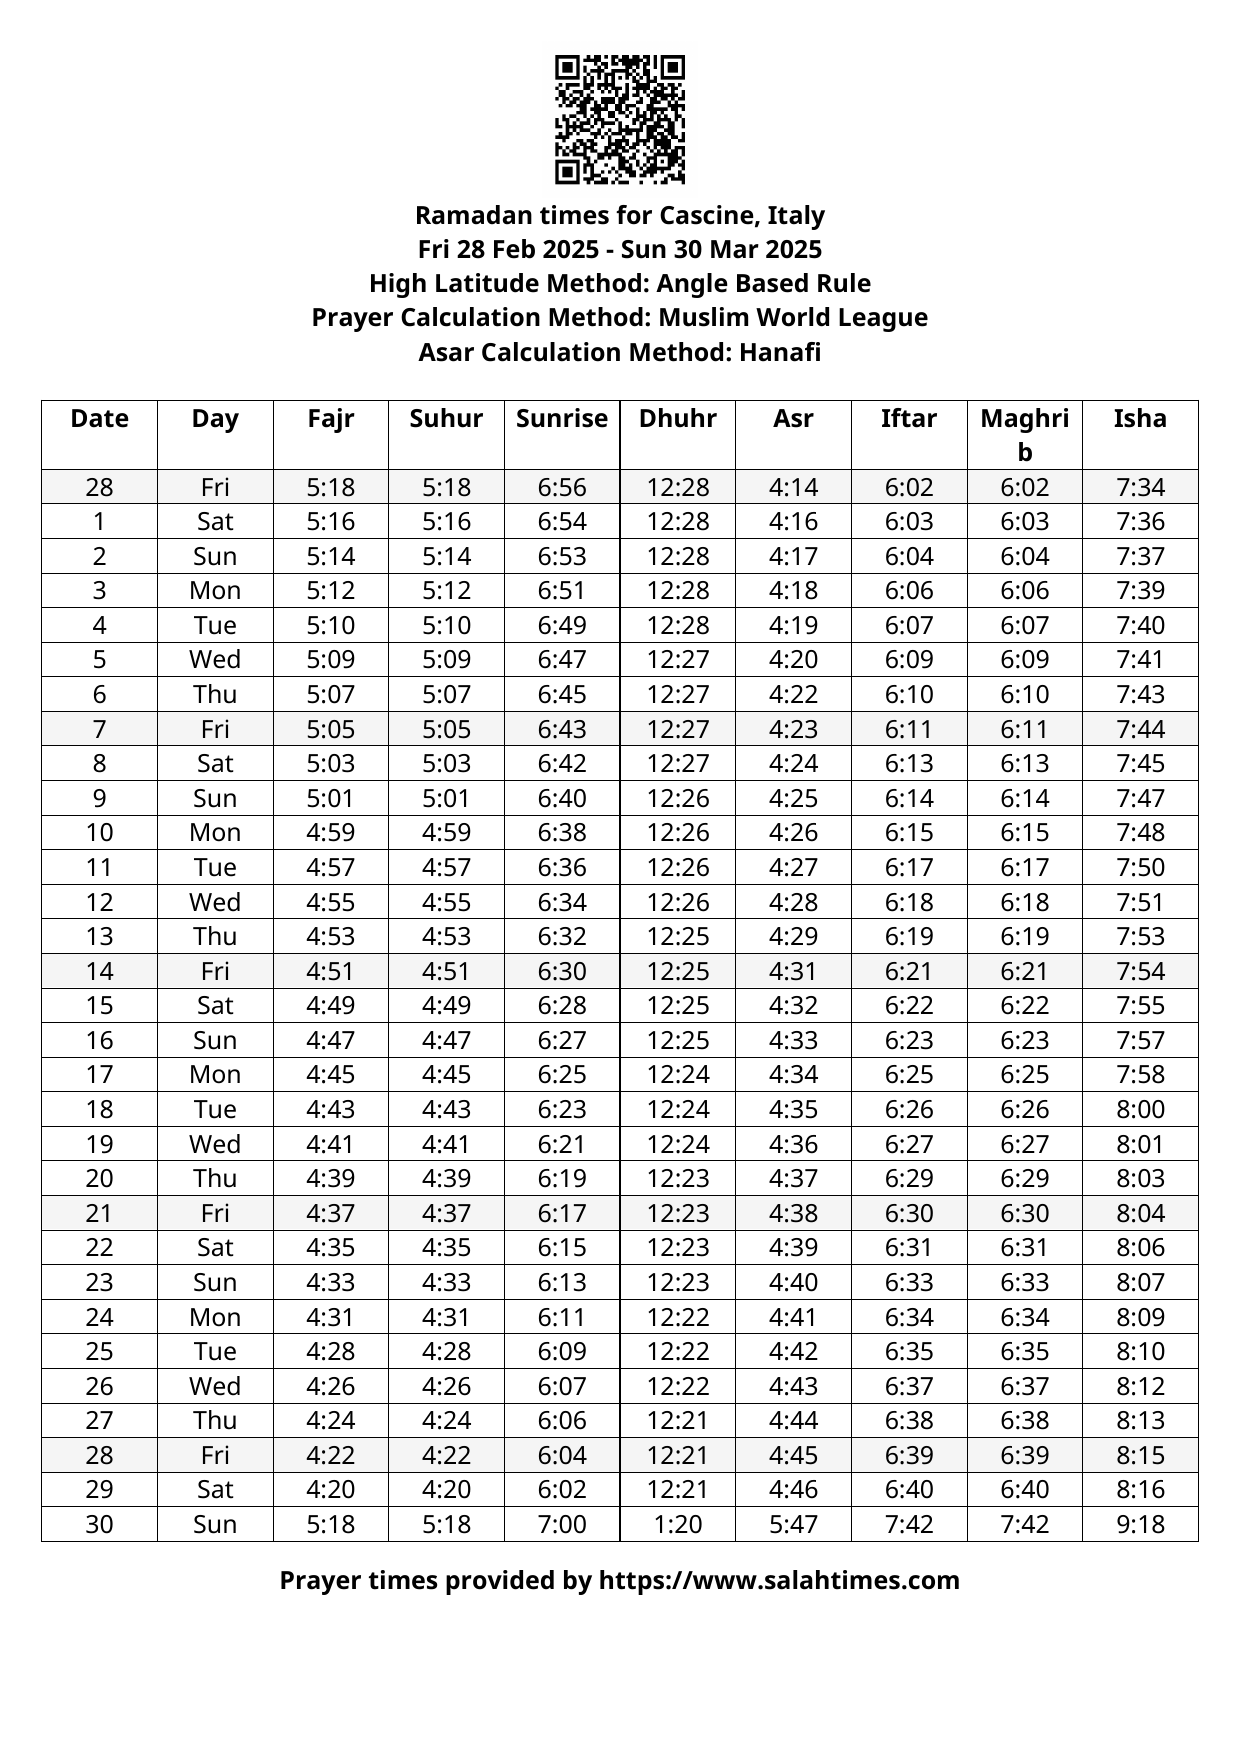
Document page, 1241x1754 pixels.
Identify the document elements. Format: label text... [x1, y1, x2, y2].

table_cell 12:25 [621, 1023, 735, 1057]
table_cell 7:50 [1083, 850, 1198, 884]
table_cell 5:07 [274, 677, 388, 711]
text Prayer Calculation Method: Muslim World League [42, 300, 1198, 334]
table_cell 6:07 [505, 1369, 619, 1402]
table_cell 6:30 [505, 954, 619, 987]
table_cell 7:37 [1083, 539, 1198, 572]
table_cell 4:26 [274, 1369, 388, 1402]
table_cell 6:22 [852, 989, 967, 1022]
table_cell 12:26 [621, 885, 735, 918]
table_cell 12:23 [621, 1196, 735, 1229]
table_cell 4:43 [389, 1092, 504, 1126]
table_cell 6:25 [505, 1058, 619, 1091]
table_cell 29 [42, 1473, 157, 1506]
table_cell 4:53 [274, 919, 388, 953]
table_cell 9:18 [1083, 1507, 1198, 1541]
table_cell 4:32 [736, 989, 851, 1022]
table_cell 6:21 [968, 954, 1082, 987]
table_cell 4:41 [389, 1127, 504, 1160]
table_cell 6:03 [852, 504, 967, 538]
picture [542, 41, 699, 198]
table_cell 5 [42, 643, 157, 676]
table_cell 8:03 [1083, 1161, 1198, 1195]
table_cell 7:54 [1083, 954, 1198, 987]
table_cell 30 [42, 1507, 157, 1541]
table_cell 4:36 [736, 1127, 851, 1160]
table_cell Sat [158, 746, 273, 780]
table_cell 6:27 [505, 1023, 619, 1057]
table_cell 4:43 [274, 1092, 388, 1126]
table_cell Sat [158, 1473, 273, 1506]
table_cell 7:51 [1083, 885, 1198, 918]
table_cell 1 [42, 504, 157, 538]
table_cell 4:38 [736, 1196, 851, 1229]
table_cell 22 [42, 1231, 157, 1264]
table_cell 5:47 [736, 1507, 851, 1541]
table_header Suhur [389, 401, 504, 469]
table_cell 4:35 [274, 1231, 388, 1264]
table_cell 4:59 [389, 816, 504, 849]
table_cell 8:15 [1083, 1438, 1198, 1472]
table_cell 7:40 [1083, 608, 1198, 642]
table_cell 27 [42, 1404, 157, 1437]
table_cell 5:09 [274, 643, 388, 676]
table_cell 15 [42, 989, 157, 1022]
table_cell 8:10 [1083, 1334, 1198, 1368]
table_cell 6:49 [505, 608, 619, 642]
table_cell 4:22 [736, 677, 851, 711]
table_cell 13 [42, 919, 157, 953]
table_cell 6:36 [505, 850, 619, 884]
table_cell 12:27 [621, 677, 735, 711]
table_cell 7:45 [1083, 746, 1198, 780]
table_cell 6:04 [968, 539, 1082, 572]
table_cell 1:20 [621, 1507, 735, 1541]
table_cell 12:21 [621, 1404, 735, 1437]
table_cell 6:39 [852, 1438, 967, 1472]
table_cell 6:09 [852, 643, 967, 676]
table_cell 2 [42, 539, 157, 572]
table_cell 5:01 [274, 781, 388, 814]
table_cell 4:14 [736, 470, 851, 503]
table_cell 12:22 [621, 1334, 735, 1368]
table_cell 6:19 [968, 919, 1082, 953]
table_cell 6:11 [505, 1300, 619, 1333]
table_cell 6:37 [968, 1369, 1082, 1402]
table_cell 6:28 [505, 989, 619, 1022]
table_cell 6:19 [505, 1161, 619, 1195]
table_header Fajr [274, 401, 388, 469]
table_cell 6:54 [505, 504, 619, 538]
table_cell 4:22 [274, 1438, 388, 1472]
table_cell 6:06 [505, 1404, 619, 1437]
table_cell 12:26 [621, 850, 735, 884]
table_cell 6:40 [852, 1473, 967, 1506]
table_cell Fri [158, 1438, 273, 1472]
table_cell 6:23 [505, 1092, 619, 1126]
table_cell 4:49 [274, 989, 388, 1022]
table_cell 6:40 [968, 1473, 1082, 1506]
table_cell 4:55 [274, 885, 388, 918]
table_cell 6:06 [968, 574, 1082, 607]
table_cell 12:23 [621, 1265, 735, 1299]
table_cell 7:42 [968, 1507, 1082, 1541]
table_cell 5:09 [389, 643, 504, 676]
table_cell 12:25 [621, 954, 735, 987]
table_header Date [42, 401, 157, 469]
table_cell Sat [158, 989, 273, 1022]
table_cell 4:43 [736, 1369, 851, 1402]
table_cell 12 [42, 885, 157, 918]
table_cell 4:28 [389, 1334, 504, 1368]
table_cell 26 [42, 1369, 157, 1402]
table_cell 4:20 [389, 1473, 504, 1506]
table_cell 6:15 [968, 816, 1082, 849]
table_cell 6 [42, 677, 157, 711]
table_cell 4:31 [274, 1300, 388, 1333]
table_cell Fri [158, 470, 273, 503]
table_cell 6:40 [505, 781, 619, 814]
table_cell 6:27 [968, 1127, 1082, 1160]
table_cell 4:57 [389, 850, 504, 884]
table_cell 6:26 [968, 1092, 1082, 1126]
table_cell 6:04 [852, 539, 967, 572]
table_cell 6:06 [852, 574, 967, 607]
table_cell 7:47 [1083, 781, 1198, 814]
table_cell 6:45 [505, 677, 619, 711]
table_cell 12:24 [621, 1127, 735, 1160]
table_cell 4:37 [389, 1196, 504, 1229]
table_cell 5:03 [274, 746, 388, 780]
table_cell Tue [158, 1334, 273, 1368]
table_cell 6:09 [968, 643, 1082, 676]
table_cell 6:29 [968, 1161, 1082, 1195]
table_cell 6:33 [852, 1265, 967, 1299]
table_cell 6:17 [968, 850, 1082, 884]
table_cell 6:30 [968, 1196, 1082, 1229]
table_cell Mon [158, 816, 273, 849]
table_cell 4:40 [736, 1265, 851, 1299]
table_cell 4:51 [274, 954, 388, 987]
table_cell Mon [158, 574, 273, 607]
table_cell 5:10 [389, 608, 504, 642]
table_cell 5:14 [389, 539, 504, 572]
table_cell Tue [158, 1092, 273, 1126]
table_cell 5:18 [274, 470, 388, 503]
table_cell 6:38 [968, 1404, 1082, 1437]
table_cell 12:28 [621, 539, 735, 572]
table_cell 20 [42, 1161, 157, 1195]
table_cell Thu [158, 919, 273, 953]
text Prayer times provided by https://www.salahtimes.com [42, 1563, 1198, 1597]
table_cell 6:43 [505, 712, 619, 745]
table_cell 4:47 [389, 1023, 504, 1057]
table_cell 6:51 [505, 574, 619, 607]
table_cell 6:35 [968, 1334, 1082, 1368]
table_cell 8:16 [1083, 1473, 1198, 1506]
table_cell 4:26 [736, 816, 851, 849]
table_cell 5:16 [389, 504, 504, 538]
table_cell 5:18 [389, 1507, 504, 1541]
table_cell 6:02 [505, 1473, 619, 1506]
table_cell 4:51 [389, 954, 504, 987]
table_cell 4:33 [736, 1023, 851, 1057]
table_cell 6:11 [852, 712, 967, 745]
table_cell 12:28 [621, 504, 735, 538]
table_cell 4:19 [736, 608, 851, 642]
table_cell 12:25 [621, 919, 735, 953]
table_cell 6:04 [505, 1438, 619, 1472]
table_cell 7:48 [1083, 816, 1198, 849]
table_cell 16 [42, 1023, 157, 1057]
table_cell Thu [158, 677, 273, 711]
table_cell 10 [42, 816, 157, 849]
table_cell 25 [42, 1334, 157, 1368]
table_cell 12:26 [621, 781, 735, 814]
table_cell 8:04 [1083, 1196, 1198, 1229]
table_cell 14 [42, 954, 157, 987]
table_cell 4:24 [389, 1404, 504, 1437]
table_cell 6:26 [852, 1092, 967, 1126]
table_cell 12:28 [621, 608, 735, 642]
table_cell 4:55 [389, 885, 504, 918]
table_cell 7:44 [1083, 712, 1198, 745]
table_cell Sat [158, 1231, 273, 1264]
table_cell 4:24 [274, 1404, 388, 1437]
table_cell 12:22 [621, 1369, 735, 1402]
table_cell 12:27 [621, 712, 735, 745]
table_cell 7:42 [852, 1507, 967, 1541]
table_header Asr [736, 401, 851, 469]
table_cell 4:20 [736, 643, 851, 676]
text Ramadan times for Cascine, Italy [42, 198, 1198, 232]
table_cell 6:10 [968, 677, 1082, 711]
table_cell 8:13 [1083, 1404, 1198, 1437]
table_header Iftar [852, 401, 967, 469]
table_cell 6:25 [968, 1058, 1082, 1091]
table_cell 6:21 [852, 954, 967, 987]
table_cell 7:55 [1083, 989, 1198, 1022]
table_cell 3 [42, 574, 157, 607]
table_cell 4:49 [389, 989, 504, 1022]
table_cell 6:34 [852, 1300, 967, 1333]
table_cell Wed [158, 885, 273, 918]
table_cell 4 [42, 608, 157, 642]
table_cell 28 [42, 470, 157, 503]
table_cell 8:06 [1083, 1231, 1198, 1264]
table_cell Thu [158, 1404, 273, 1437]
table_cell 4:59 [274, 816, 388, 849]
table_cell 8:01 [1083, 1127, 1198, 1160]
table_cell Wed [158, 1127, 273, 1160]
table_cell 23 [42, 1265, 157, 1299]
table_cell Wed [158, 1369, 273, 1402]
table_cell 4:34 [736, 1058, 851, 1091]
table_cell 6:32 [505, 919, 619, 953]
table_cell 18 [42, 1092, 157, 1126]
text Asar Calculation Method: Hanafi [42, 334, 1198, 368]
table_cell 7 [42, 712, 157, 745]
table_cell 4:20 [274, 1473, 388, 1506]
table_cell 6:03 [968, 504, 1082, 538]
table_cell 7:41 [1083, 643, 1198, 676]
table_cell 4:39 [274, 1161, 388, 1195]
table_cell 5:05 [274, 712, 388, 745]
table_cell 7:43 [1083, 677, 1198, 711]
table_cell 4:45 [736, 1438, 851, 1472]
table_cell 6:10 [852, 677, 967, 711]
table_cell 6:18 [852, 885, 967, 918]
table_cell 6:23 [968, 1023, 1082, 1057]
table_cell 4:24 [736, 746, 851, 780]
table_cell 12:27 [621, 746, 735, 780]
table_cell 6:38 [852, 1404, 967, 1437]
table_cell 6:15 [852, 816, 967, 849]
table_cell 6:39 [968, 1438, 1082, 1472]
table_cell Mon [158, 1058, 273, 1091]
table_cell 8:07 [1083, 1265, 1198, 1299]
table_cell Wed [158, 643, 273, 676]
table_cell 6:09 [505, 1334, 619, 1368]
table_cell 12:22 [621, 1300, 735, 1333]
table_cell Mon [158, 1300, 273, 1333]
table_cell 12:21 [621, 1473, 735, 1506]
table_cell 4:16 [736, 504, 851, 538]
table_cell 4:45 [274, 1058, 388, 1091]
table_cell 6:53 [505, 539, 619, 572]
table_cell 4:45 [389, 1058, 504, 1091]
table_cell 6:13 [968, 746, 1082, 780]
table_cell 4:28 [274, 1334, 388, 1368]
table_cell 4:31 [389, 1300, 504, 1333]
table_cell 7:00 [505, 1507, 619, 1541]
table_cell 6:11 [968, 712, 1082, 745]
table_cell 9 [42, 781, 157, 814]
table_cell 5:10 [274, 608, 388, 642]
table_cell 6:22 [968, 989, 1082, 1022]
table_cell 4:35 [389, 1231, 504, 1264]
table_cell 8 [42, 746, 157, 780]
table_cell 12:25 [621, 989, 735, 1022]
table_cell 6:31 [968, 1231, 1082, 1264]
table_cell 4:39 [389, 1161, 504, 1195]
table_cell Sun [158, 1265, 273, 1299]
table_cell 4:41 [274, 1127, 388, 1160]
table_cell 6:15 [505, 1231, 619, 1264]
table_cell 4:33 [389, 1265, 504, 1299]
table_cell 4:42 [736, 1334, 851, 1368]
table_cell 5:12 [389, 574, 504, 607]
table_cell 4:57 [274, 850, 388, 884]
table_cell 7:58 [1083, 1058, 1198, 1091]
table_cell 5:12 [274, 574, 388, 607]
table_cell 6:07 [968, 608, 1082, 642]
table_cell 4:29 [736, 919, 851, 953]
table_cell 5:16 [274, 504, 388, 538]
table_cell 6:02 [968, 470, 1082, 503]
table_cell 6:34 [968, 1300, 1082, 1333]
table_cell 6:17 [852, 850, 967, 884]
table_cell 6:14 [852, 781, 967, 814]
table_header Sunrise [505, 401, 619, 469]
table_cell 4:22 [389, 1438, 504, 1472]
text Fri 28 Feb 2025 - Sun 30 Mar 2025 [42, 232, 1198, 266]
table_cell 4:18 [736, 574, 851, 607]
table_cell 5:18 [389, 470, 504, 503]
table_cell 11 [42, 850, 157, 884]
table_cell 6:02 [852, 470, 967, 503]
table_cell 4:37 [274, 1196, 388, 1229]
table_cell 7:57 [1083, 1023, 1198, 1057]
table_header Day [158, 401, 273, 469]
table_cell 8:12 [1083, 1369, 1198, 1402]
table_cell 7:36 [1083, 504, 1198, 538]
table_cell 5:07 [389, 677, 504, 711]
table_cell 12:28 [621, 574, 735, 607]
table_cell 4:46 [736, 1473, 851, 1506]
table_cell 6:19 [852, 919, 967, 953]
table_cell 12:28 [621, 470, 735, 503]
table_cell 6:56 [505, 470, 619, 503]
table_cell 6:33 [968, 1265, 1082, 1299]
table_cell 4:25 [736, 781, 851, 814]
table_cell 4:23 [736, 712, 851, 745]
table_cell 4:27 [736, 850, 851, 884]
table_cell 24 [42, 1300, 157, 1333]
table_cell 4:35 [736, 1092, 851, 1126]
table_cell 6:42 [505, 746, 619, 780]
table_cell 6:47 [505, 643, 619, 676]
table_cell 12:27 [621, 643, 735, 676]
table_cell 6:38 [505, 816, 619, 849]
table_cell Sat [158, 504, 273, 538]
table_cell 4:47 [274, 1023, 388, 1057]
table_cell 4:33 [274, 1265, 388, 1299]
table_cell Sun [158, 781, 273, 814]
table_cell 8:09 [1083, 1300, 1198, 1333]
table_cell Tue [158, 850, 273, 884]
table_cell 6:14 [968, 781, 1082, 814]
table_cell Sun [158, 1023, 273, 1057]
table_cell 6:30 [852, 1196, 967, 1229]
table_cell 6:23 [852, 1023, 967, 1057]
text High Latitude Method: Angle Based Rule [42, 266, 1198, 300]
table_cell 4:44 [736, 1404, 851, 1437]
table_cell 6:13 [852, 746, 967, 780]
table_cell 6:25 [852, 1058, 967, 1091]
table_cell 4:53 [389, 919, 504, 953]
table_cell 4:17 [736, 539, 851, 572]
table_cell 6:13 [505, 1265, 619, 1299]
table_cell 4:28 [736, 885, 851, 918]
table_cell 6:35 [852, 1334, 967, 1368]
table_cell 12:24 [621, 1058, 735, 1091]
table_cell 7:34 [1083, 470, 1198, 503]
table_cell 8:00 [1083, 1092, 1198, 1126]
table_cell 17 [42, 1058, 157, 1091]
table_cell 4:41 [736, 1300, 851, 1333]
table_cell 5:14 [274, 539, 388, 572]
table_cell 21 [42, 1196, 157, 1229]
table_cell Fri [158, 712, 273, 745]
table_cell 5:01 [389, 781, 504, 814]
table_cell 7:39 [1083, 574, 1198, 607]
table_cell Sun [158, 1507, 273, 1541]
table_cell Fri [158, 954, 273, 987]
table_cell Sun [158, 539, 273, 572]
table_cell 19 [42, 1127, 157, 1160]
table_cell 12:24 [621, 1092, 735, 1126]
table_cell 7:53 [1083, 919, 1198, 953]
table_cell 6:18 [968, 885, 1082, 918]
table_header Isha [1083, 401, 1198, 469]
table_header Maghrib [968, 401, 1082, 469]
table_cell 5:18 [274, 1507, 388, 1541]
table_cell 6:31 [852, 1231, 967, 1264]
table_cell 12:26 [621, 816, 735, 849]
table_cell 6:07 [852, 608, 967, 642]
table_cell 6:17 [505, 1196, 619, 1229]
table_cell 4:37 [736, 1161, 851, 1195]
table_cell 6:37 [852, 1369, 967, 1402]
table_cell 28 [42, 1438, 157, 1472]
table_cell 12:21 [621, 1438, 735, 1472]
table_cell 6:27 [852, 1127, 967, 1160]
table_cell 4:39 [736, 1231, 851, 1264]
table_cell 4:26 [389, 1369, 504, 1402]
table_cell 12:23 [621, 1231, 735, 1264]
table_cell 6:34 [505, 885, 619, 918]
table_header Dhuhr [621, 401, 735, 469]
table_cell 5:05 [389, 712, 504, 745]
table_cell Thu [158, 1161, 273, 1195]
table_cell Fri [158, 1196, 273, 1229]
table_cell 6:29 [852, 1161, 967, 1195]
table_cell 6:21 [505, 1127, 619, 1160]
table_cell Tue [158, 608, 273, 642]
table_cell 4:31 [736, 954, 851, 987]
table_cell 5:03 [389, 746, 504, 780]
table_cell 12:23 [621, 1161, 735, 1195]
